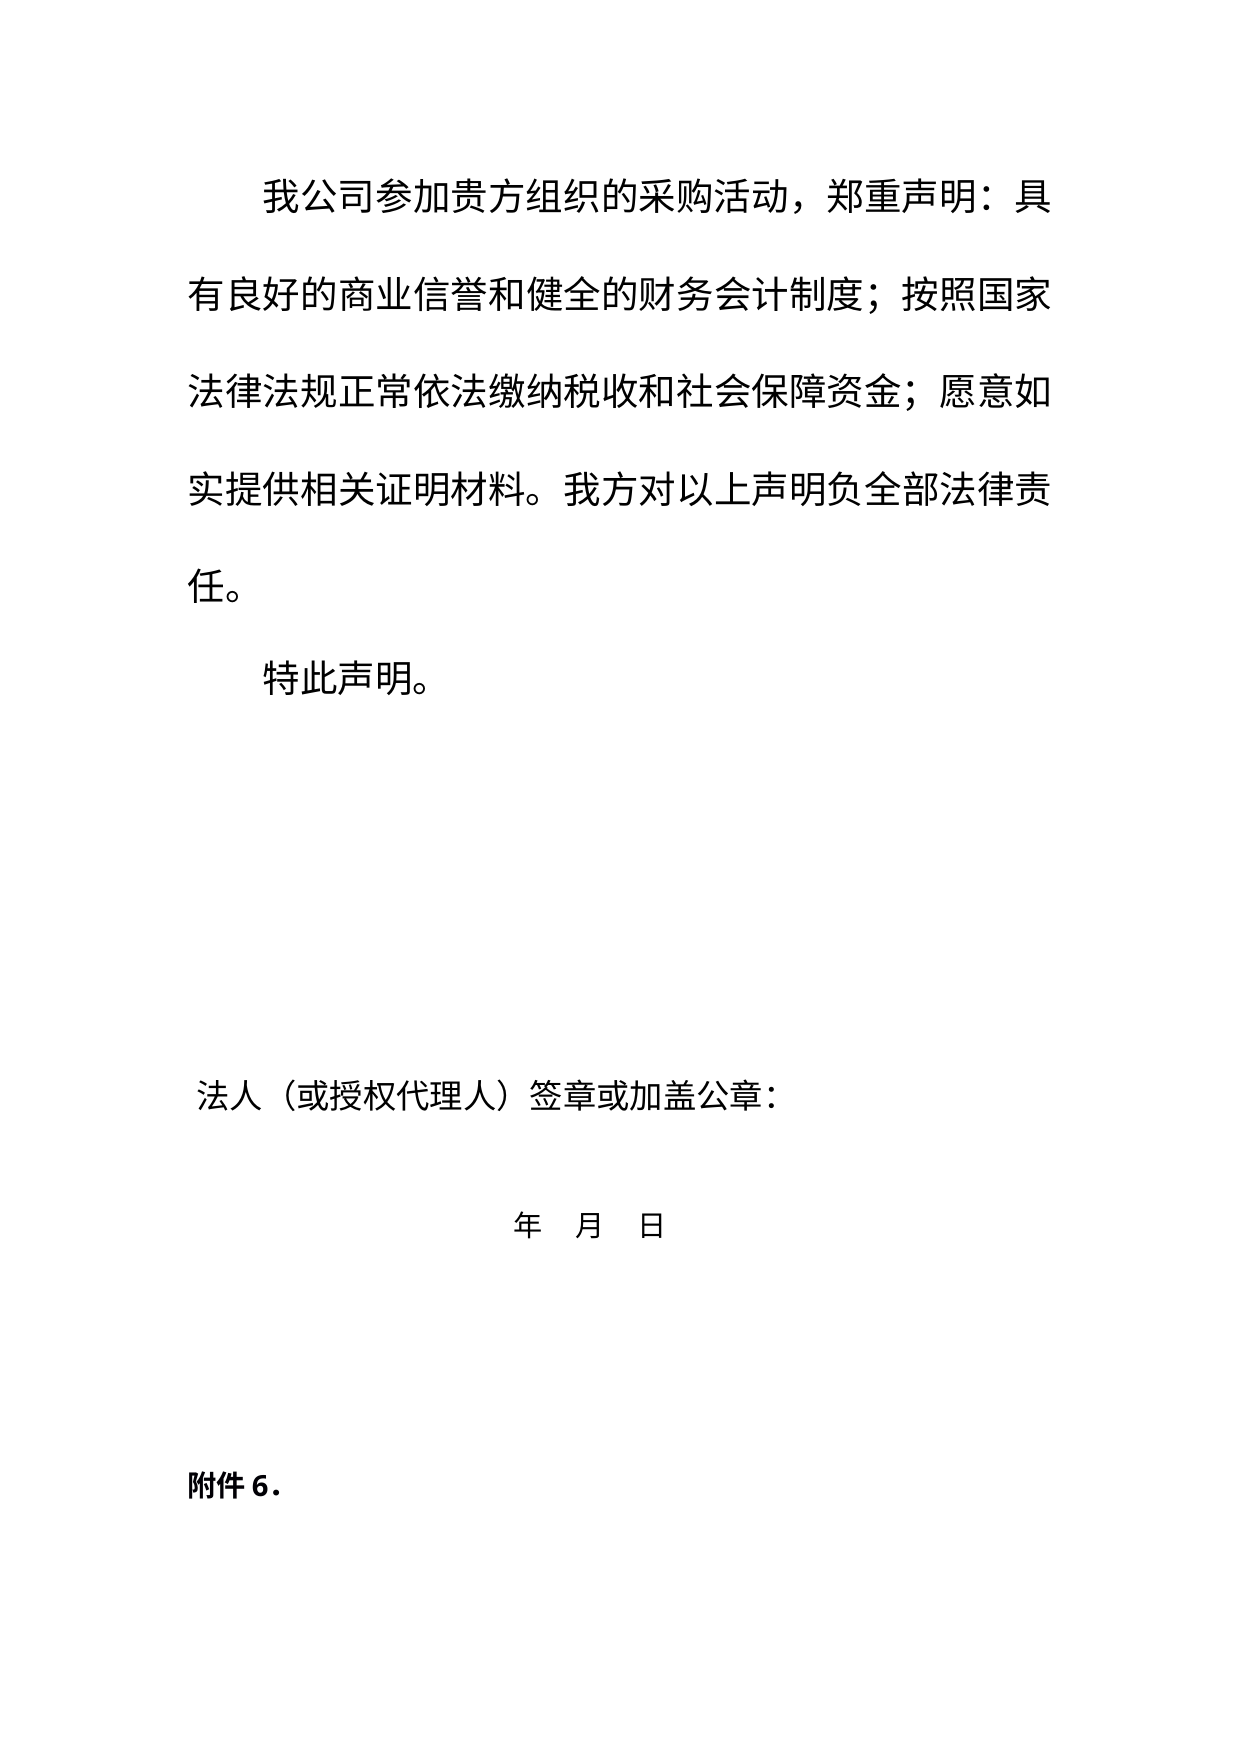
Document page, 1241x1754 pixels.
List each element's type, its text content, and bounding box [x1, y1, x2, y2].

text 附件6． [187, 1451, 1053, 1516]
text 我公司参加贵方组织的采购活动，郑重声明：具有良好的商业信誉和健全的财务会计制度；按照国家法律法规正常依法缴纳税收和社会保障资金；愿意如实提供相关证明材料。我方对以上声明负全部法律责任。 [187, 162, 1053, 617]
text 特此声明。 [187, 644, 1053, 709]
text 年 月 日 [187, 1191, 1053, 1256]
text 法人（或授权代理人）签章或加盖公章： [187, 1061, 1053, 1126]
